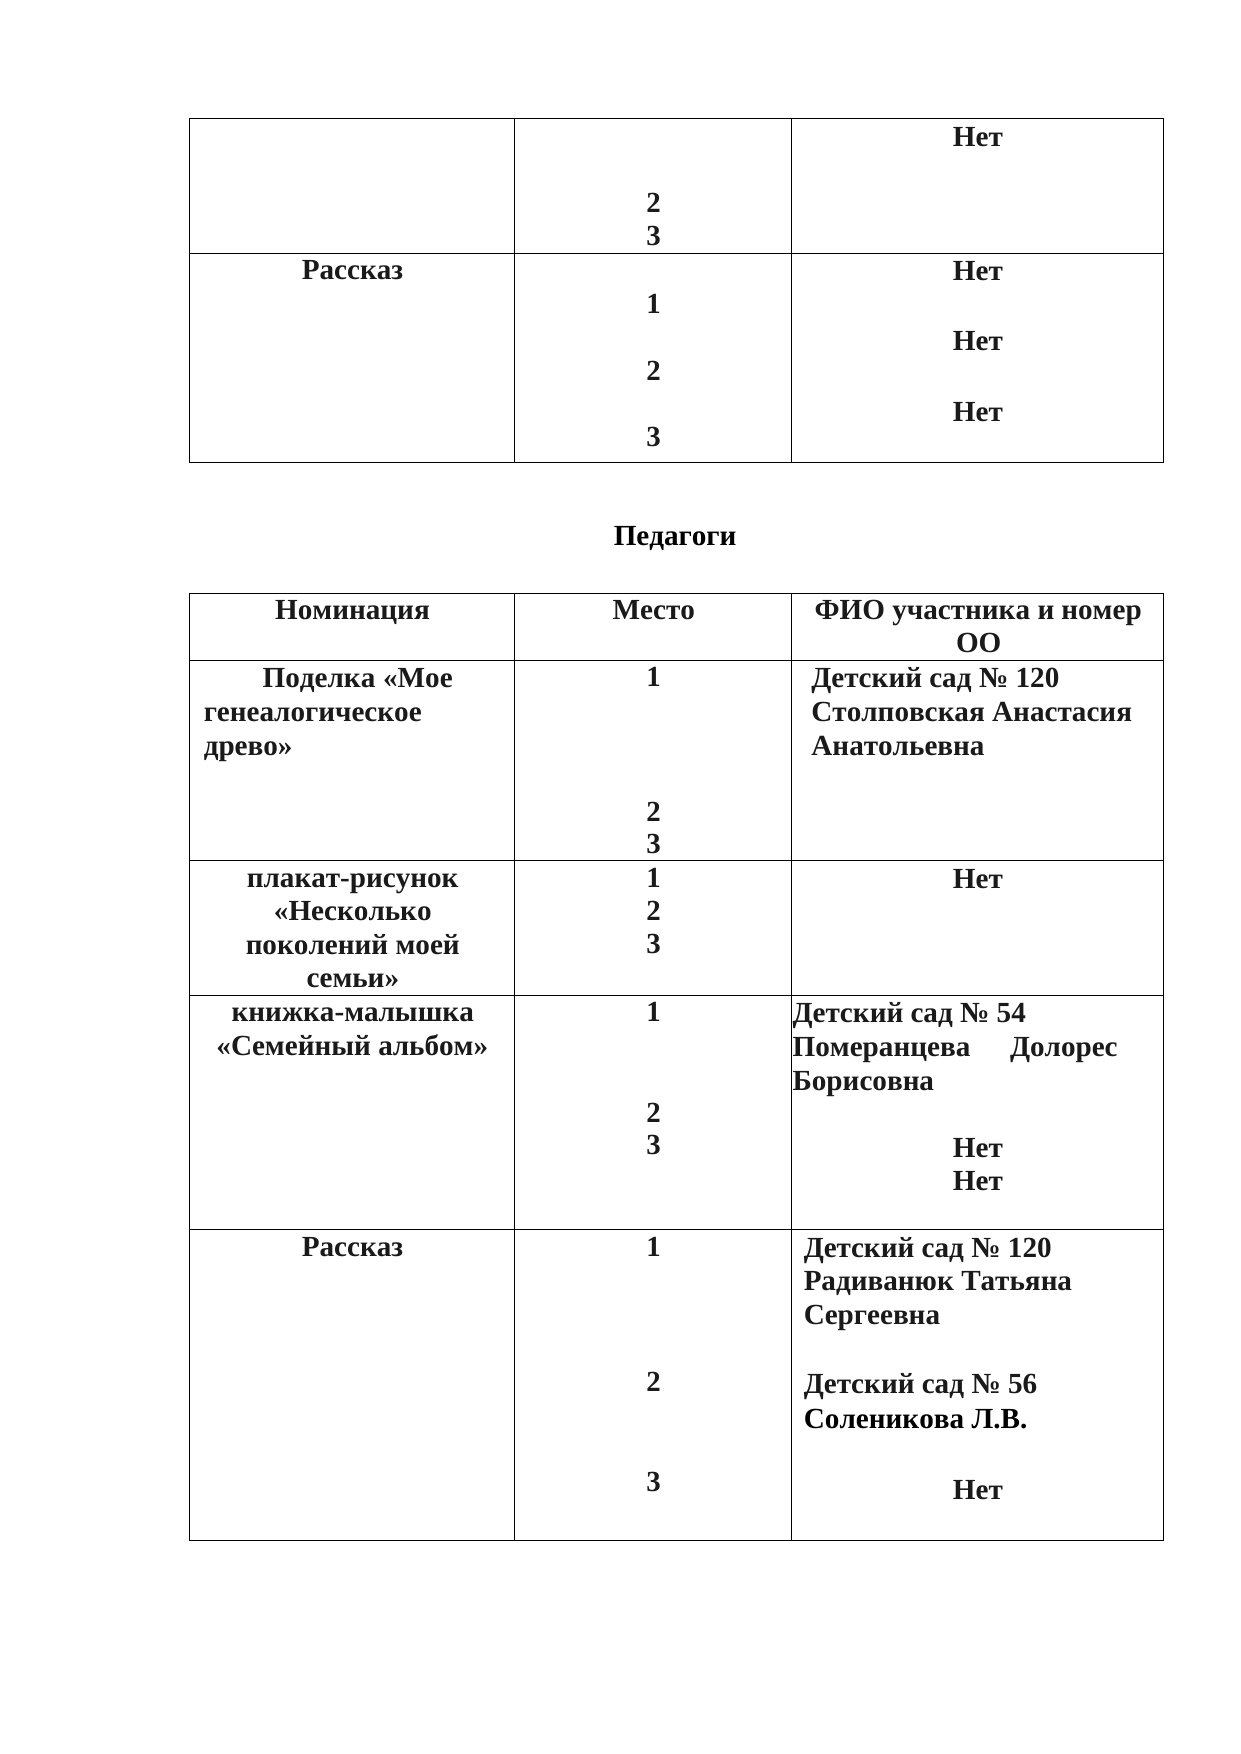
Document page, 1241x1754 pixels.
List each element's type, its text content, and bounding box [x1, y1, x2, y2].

table_header ФИО участника и номер ОО [792, 594, 1163, 659]
table_cell 1 2 3 [515, 254, 791, 462]
table_header Номинация [190, 594, 514, 659]
text Педагоги [217, 518, 1133, 551]
table_cell Поделка «Мое генеалогическое древо» [190, 661, 514, 860]
table_header Место [515, 594, 791, 659]
table_cell Детский сад № 54 Померанцева Долорес Борисовна Нет Нет [792, 996, 1163, 1229]
table_cell 1 2 3 [515, 661, 791, 860]
table_cell 1 2 3 [515, 1230, 791, 1539]
table_header 2 3 [515, 119, 791, 252]
table_cell плакат-рисунок «Несколько поколений моей семьи» [190, 861, 514, 994]
table_cell 1 2 3 [515, 861, 791, 994]
table_cell Детский сад № 120 Радиванюк Татьяна Сергеевна Детский сад № 56 Соленикова Л.В. Нет [792, 1230, 1163, 1539]
table_cell 1 2 3 [515, 996, 791, 1229]
table_cell книжка-малышка «Семейный альбом» [190, 996, 514, 1229]
table_cell Детский сад № 120 Столповская Анастасия Анатольевна [792, 661, 1163, 860]
table_header [190, 119, 514, 252]
table_cell Рассказ [190, 1230, 514, 1539]
table_header Нет [792, 119, 1163, 252]
table_cell Нет [792, 861, 1163, 994]
table_cell Рассказ [190, 254, 514, 462]
table_cell Нет Нет Нет [792, 254, 1163, 462]
